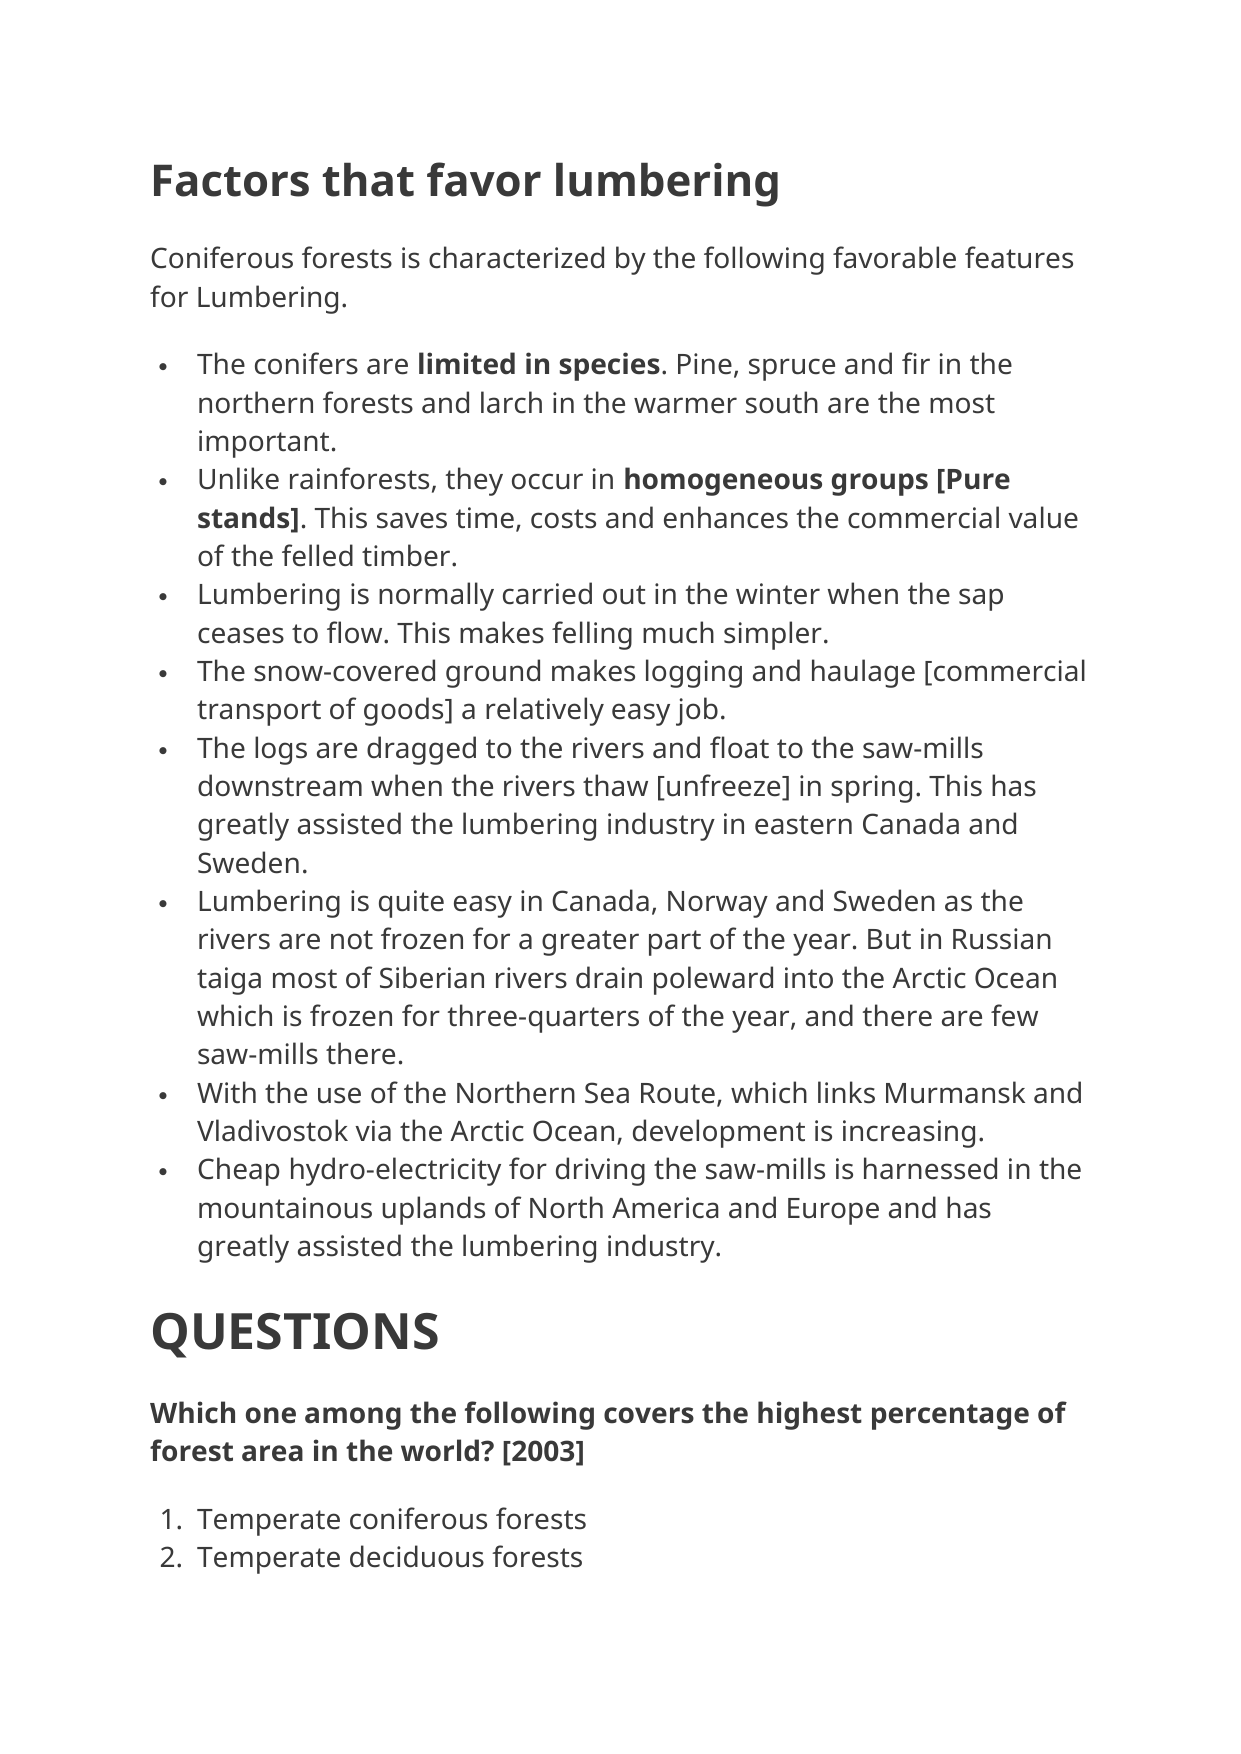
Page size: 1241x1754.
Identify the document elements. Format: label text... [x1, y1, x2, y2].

text Which one among the following covers the highest percentage of forest area in the world? [2003] [150, 1393, 1090, 1470]
list The conifers are limited in species. Pine, spruce and fir in the northern forests and larch in the warmer south are the most important. [159, 344, 1090, 459]
text QUESTIONS [150, 1296, 1090, 1364]
text Factors that favor lumbering [150, 150, 1090, 209]
list Lumbering is quite easy in Canada, Norway and Sweden as the rivers are not frozen for a greater part of the year. But in Russian taiga most of Siberian rivers drain poleward into the Arctic Ocean which is frozen for three-quarters of the year, and there are few saw-mills there. [159, 881, 1090, 1073]
list Cheap hydro-electricity for driving the saw-mills is harnessed in the mountainous uplands of North America and Europe and has greatly assisted the lumbering industry. [159, 1149, 1090, 1264]
text Coniferous forests is characterized by the following favorable features for Lumbering. [150, 239, 1090, 315]
list The snow-covered ground makes logging and haulage [commercial transport of goods] a relatively easy job. [159, 651, 1090, 728]
list The logs are dragged to the rivers and float to the saw-mills downstream when the rivers thaw [unfreeze] in spring. This has greatly assisted the lumbering industry in eastern Canada and Sweden. [159, 728, 1090, 881]
list With the use of the Northern Sea Route, which links Murmansk and Vladivostok via the Arctic Ocean, development is increasing. [159, 1073, 1090, 1149]
list Lumbering is normally carried out in the winter when the sap ceases to flow. This makes felling much simpler. [159, 574, 1090, 651]
list Temperate deciduous forests [159, 1537, 1090, 1576]
list Unlike rainforests, they occur in homogeneous groups [Pure stands]. This saves time, costs and enhances the commercial value of the felled timber. [159, 459, 1090, 574]
list Temperate coniferous forests [159, 1499, 1090, 1537]
